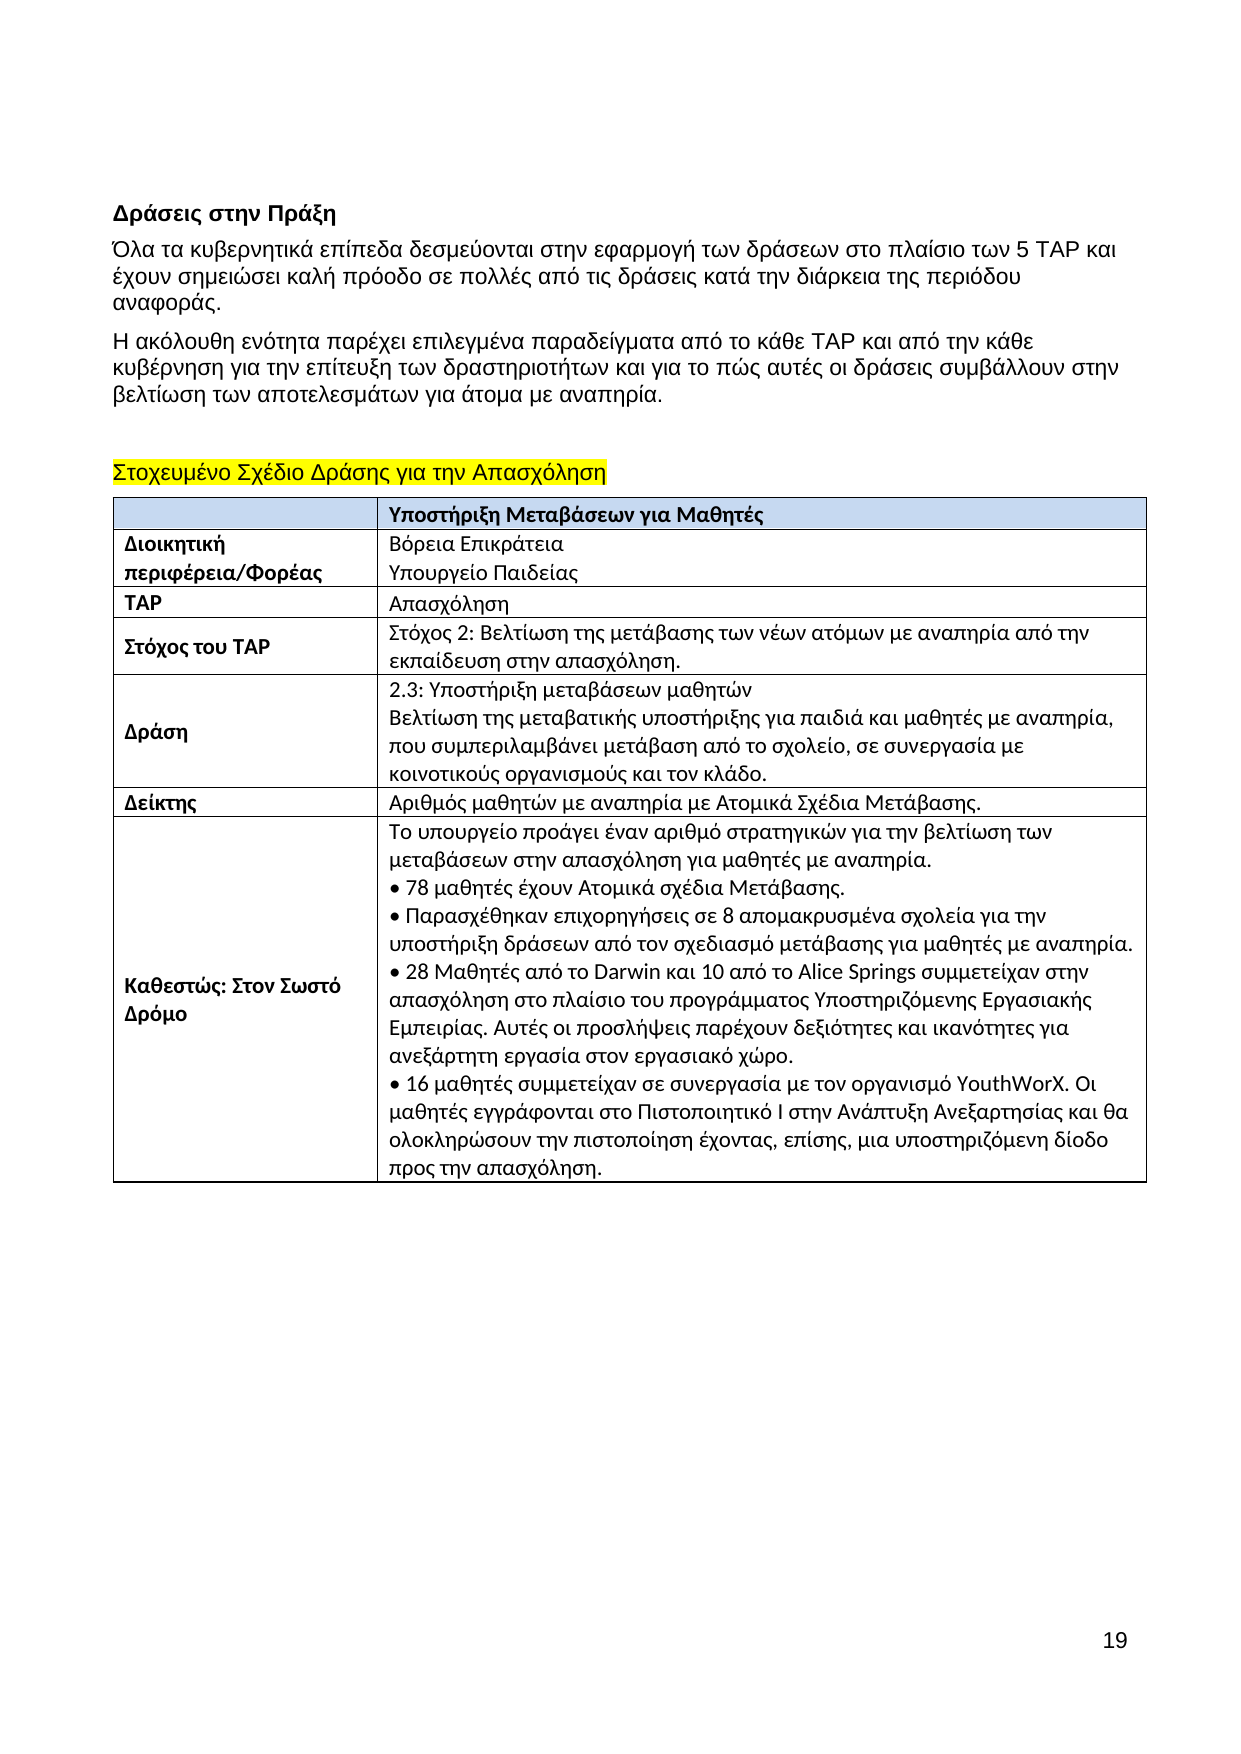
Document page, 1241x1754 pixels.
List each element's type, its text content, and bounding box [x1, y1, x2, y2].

table_cell Βόρεια Επικράτεια Υπουργείο Παιδείας [378, 530, 1146, 586]
table_header [114, 498, 377, 528]
table_cell Διοικητική περιφέρεια/Φορέας [114, 530, 377, 586]
text Η ακόλουθη ενότητα παρέχει επιλεγμένα παραδείγματα από το κάθε ΤΑΡ και από την κάθε κυβέρνηση για την επίτευξη των δραστηριοτήτων και για το πώς αυτές οι δράσεις συμβάλλουν στην βελτίωση των αποτελεσμάτων για άτομα με αναπηρία. [112, 328, 1128, 407]
table_cell Το υπουργείο προάγει έναν αριθμό στρατηγικών για την βελτίωση των μεταβάσεων στην απασχόληση για μαθητές με αναπηρία. • 78 μαθητές έχουν Ατομικά σχέδια Μετάβασης. • Παρασχέθηκαν επιχορηγήσεις σε 8 απομακρυσμένα σχολεία για την υποστήριξη δράσεων από τον σχεδιασμό μετάβασης για μαθητές με αναπηρία. • 28 Μαθητές από το Darwin και 10 από το Alice Springs συμμετείχαν στην απασχόληση στο πλαίσιο του προγράμματος Υποστηριζόμενης Εργασιακής Εμπειρίας. Αυτές οι προσλήψεις παρέχουν δεξιότητες και ικανότητες για ανεξάρτητη εργασία στον εργασιακό χώρο. • 16 μαθητές συμμετείχαν σε συνεργασία με τον οργανισμό YouthWorX. Οι μαθητές εγγράφονται στο Πιστοποιητικό Ι στην Ανάπτυξη Ανεξαρτησίας και θα ολοκληρώσουν την πιστοποίηση έχοντας, επίσης, μια υποστηριζόμενη δίοδο προς την απασχόληση. [378, 817, 1146, 1181]
table_cell Στόχος του ΤΑΡ [114, 618, 377, 674]
table_cell Στόχος 2: Βελτίωση της μετάβασης των νέων ατόμων με αναπηρία από την εκπαίδευση στην απασχόληση. [378, 618, 1146, 674]
subtitle Δράσεις στην Πράξη [112, 200, 1128, 226]
text Όλα τα κυβερνητικά επίπεδα δεσμεύονται στην εφαρμογή των δράσεων στο πλαίσιο των 5 ΤΑΡ και έχουν σημειώσει καλή πρόοδο σε πολλές από τις δράσεις κατά την διάρκεια της περιόδου αναφοράς. [112, 236, 1128, 316]
text Στοχευμένο Σχέδιο Δράσης για την Απασχόληση [112, 458, 1128, 485]
table_cell Αριθμός μαθητών με αναπηρία με Ατομικά Σχέδια Μετάβασης. [378, 788, 1146, 816]
table_cell Καθεστώς: Στον Σωστό Δρόμο [114, 817, 377, 1181]
table_cell Απασχόληση [378, 587, 1146, 617]
table_cell TAP [114, 587, 377, 617]
table_cell 2.3: Υποστήριξη μεταβάσεων μαθητών Βελτίωση της μεταβατικής υποστήριξης για παιδιά και μαθητές με αναπηρία, που συμπεριλαμβάνει μετάβαση από το σχολείο, σε συνεργασία με κοινοτικούς οργανισμούς και τον κλάδο. [378, 675, 1146, 787]
table_cell Δράση [114, 675, 377, 787]
table_header Υποστήριξη Μεταβάσεων για Μαθητές [378, 498, 1146, 528]
table_cell Δείκτης [114, 788, 377, 816]
